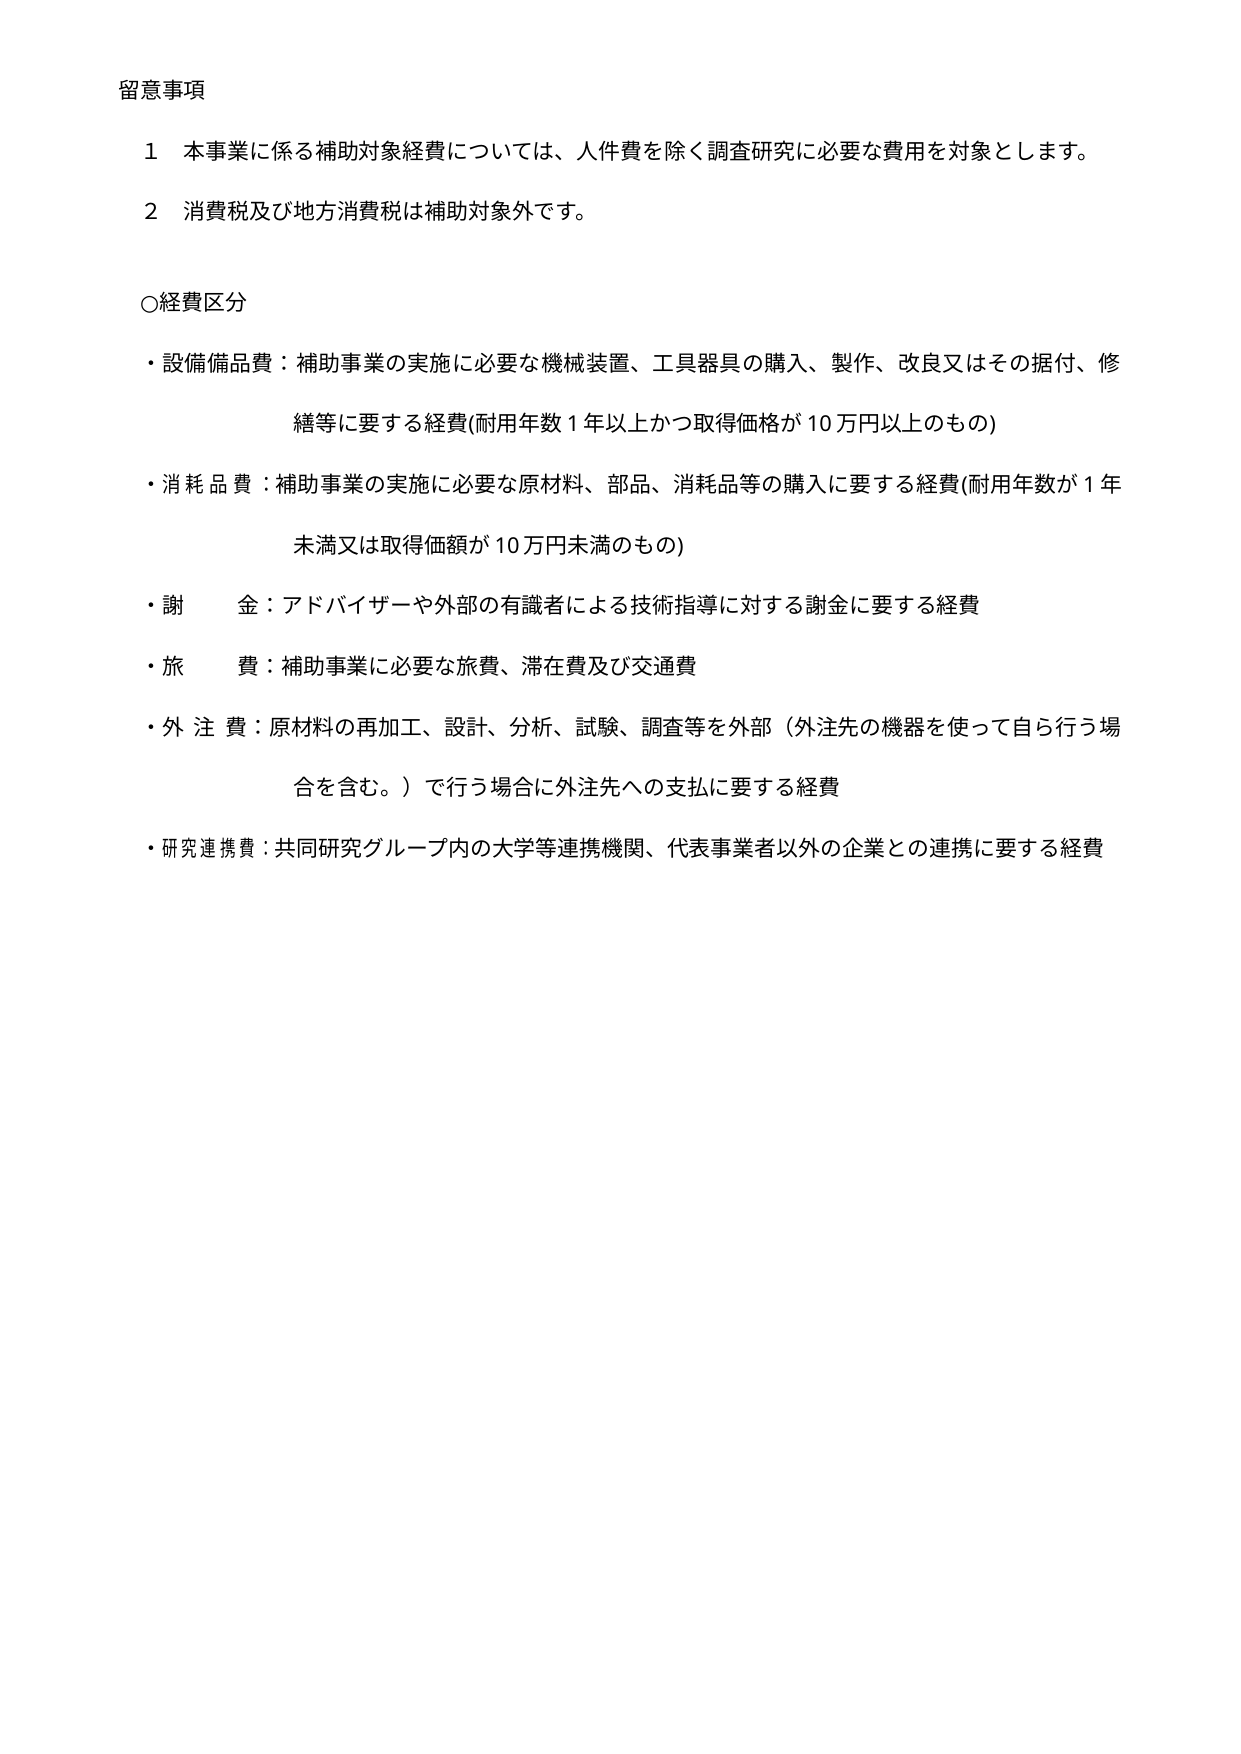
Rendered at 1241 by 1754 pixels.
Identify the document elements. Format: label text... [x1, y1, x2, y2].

text ・設備備品費：補助事業の実施に必要な機械装置、工具器具の購入、製作、改良又はその据付、修繕等に要する経費(耐用年数1年以上かつ取得価格が10万円以上のもの) [140, 331, 1122, 453]
text ・旅 費：補助事業に必要な旅費、滞在費及び交通費 [118, 634, 1122, 695]
text ○経費区分 [118, 271, 1122, 331]
text ・謝 金：アドバイザーや外部の有識者による技術指導に対する謝金に要する経費 [118, 574, 1122, 634]
text 留意事項 [118, 58, 1122, 119]
text ２ 消費税及び地方消費税は補助対象外です。 [118, 180, 1122, 240]
text ・外 注 費：原材料の再加工、設計、分析、試験、調査等を外部（外注先の機器を使って自ら行う場合を含む。）で行う場合に外注先への支払に要する経費 [140, 695, 1122, 816]
text １ 本事業に係る補助対象経費については、人件費を除く調査研究に必要な費用を対象とします。 [118, 119, 1122, 180]
text ・消耗品費：補助事業の実施に必要な原材料、部品、消耗品等の購入に要する経費(耐用年数が1年未満又は取得価額が10万円未満のもの) [140, 453, 1122, 574]
text ・研究連携費：共同研究グループ内の大学等連携機関、代表事業者以外の企業との連携に要する経費 [118, 816, 1122, 877]
